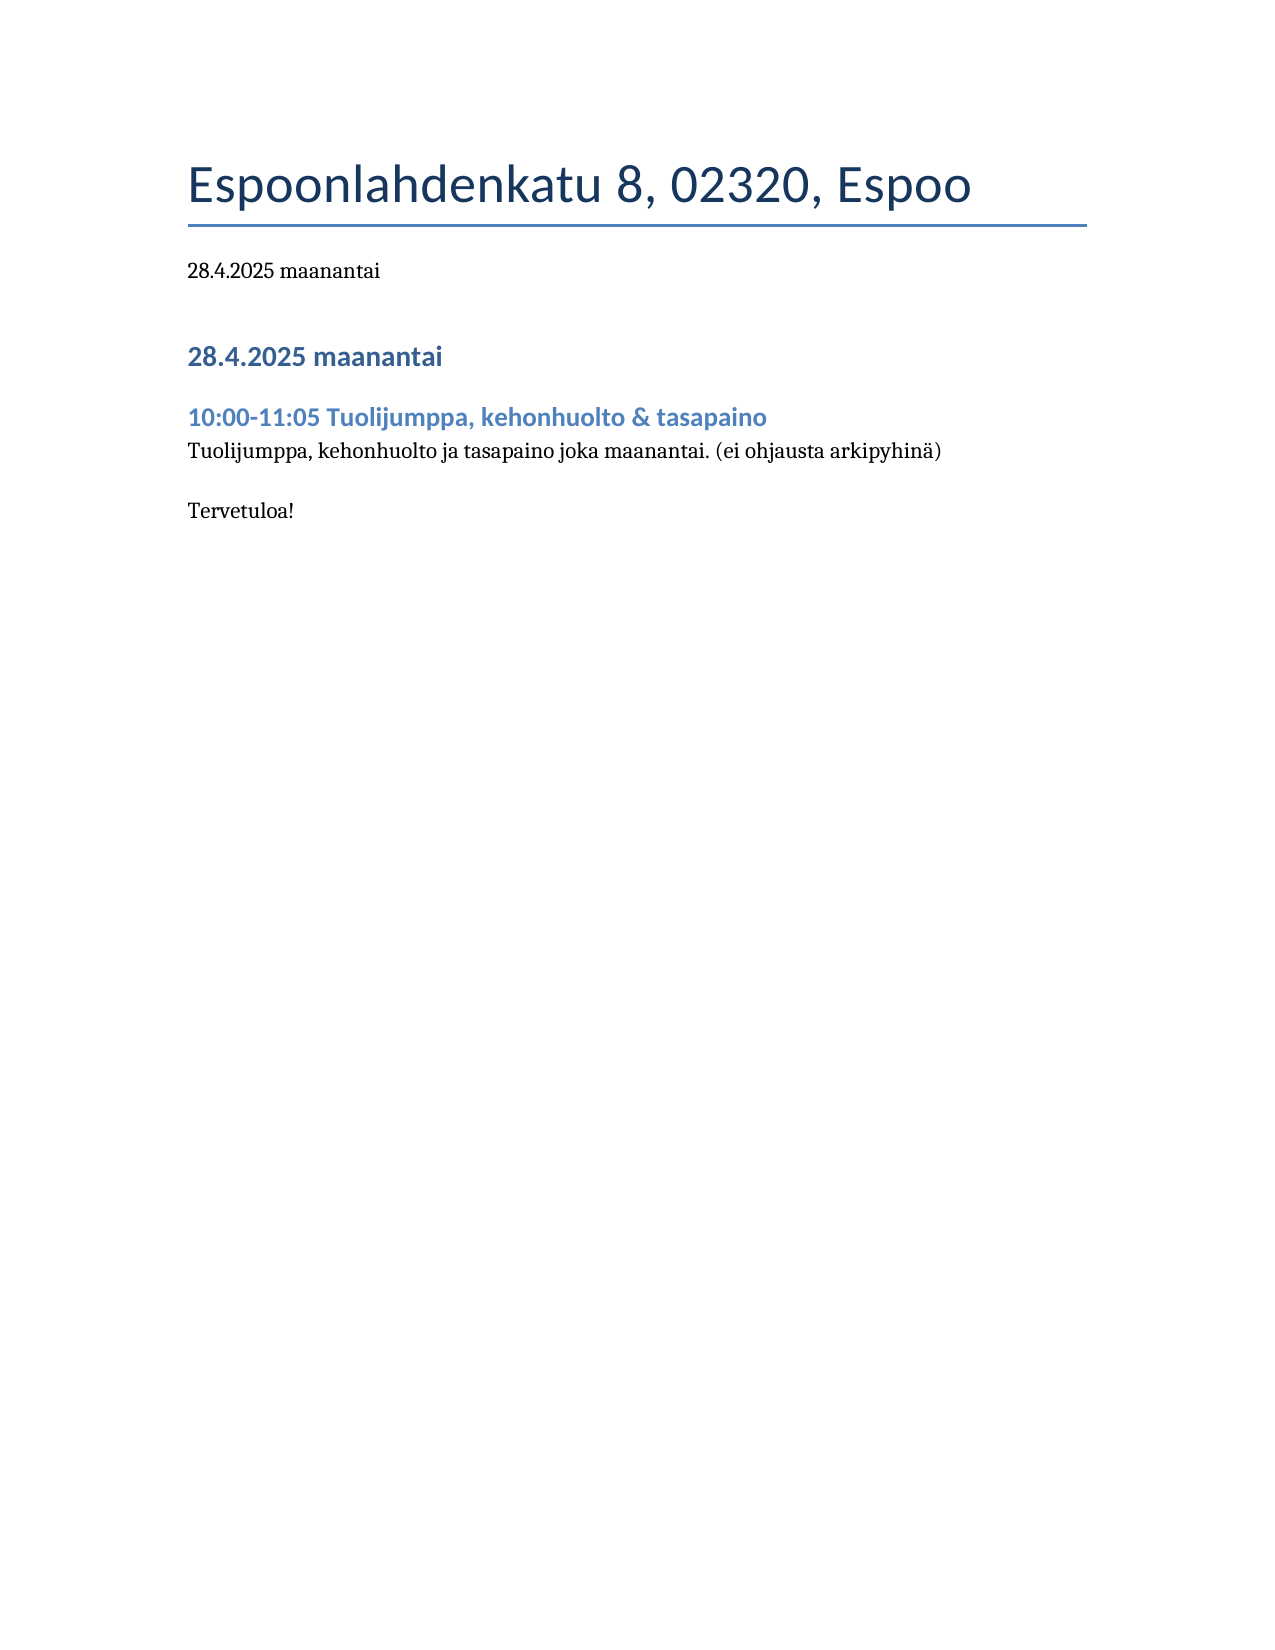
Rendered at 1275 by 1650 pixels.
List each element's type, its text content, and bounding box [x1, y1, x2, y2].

title Espoonlahdenkatu 8, 02320, Espoo [187, 150, 1087, 227]
text Tuolijumppa, kehonhuolto ja tasapaino joka maanantai. (ei ohjausta arkipyhinä) Tervetuloa! [187, 438, 1087, 524]
subtitle 28.4.2025 maanantai [187, 338, 1087, 374]
subtitle 10:00-11:05 Tuolijumppa, kehonhuolto & tasapaino [187, 400, 1087, 433]
text 28.4.2025 maanantai [187, 258, 1087, 284]
